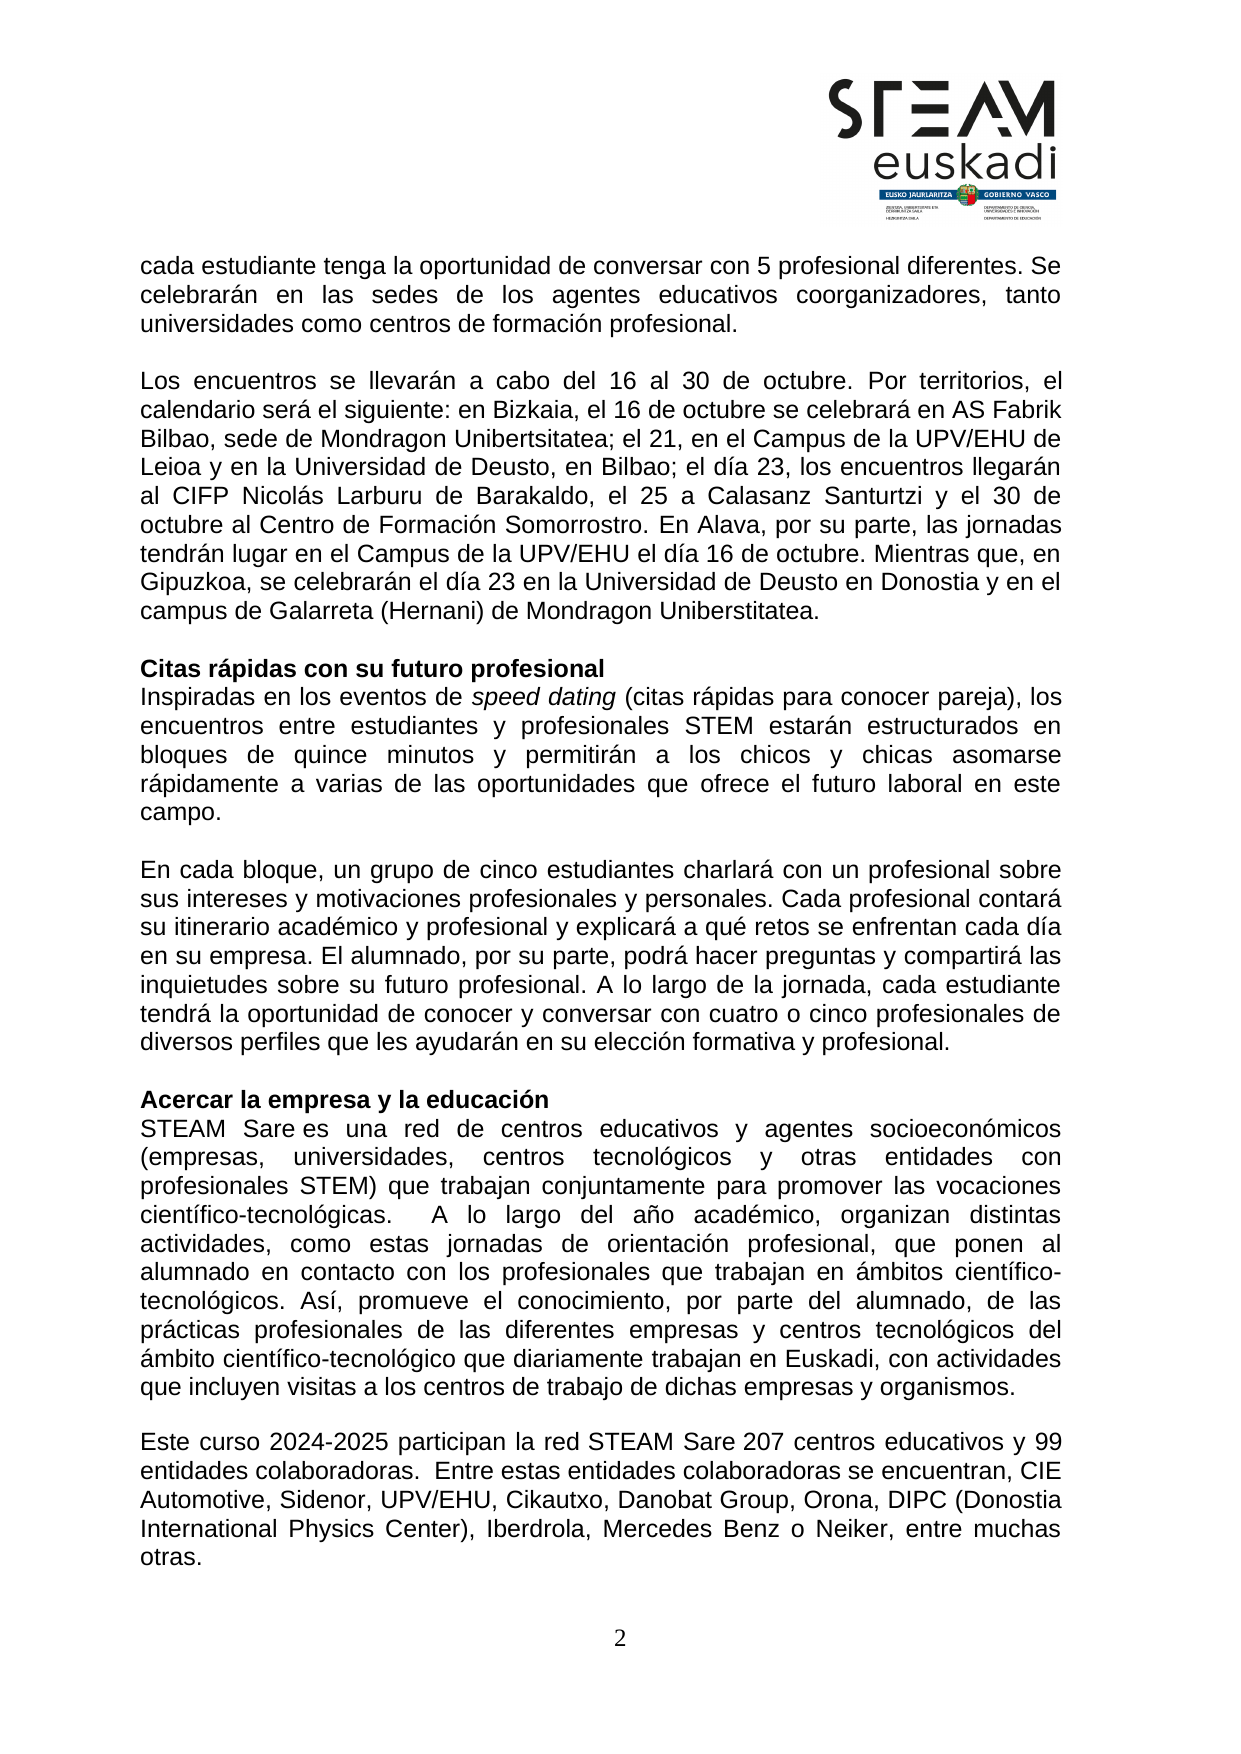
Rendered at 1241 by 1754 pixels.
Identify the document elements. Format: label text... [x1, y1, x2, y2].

text STEAM Sare es una red de centros educativos y agentes socioeconómicos (empresas, universidades, centros tecnológicos y otras entidades con profesionales STEM) que trabajan conjuntamente para promover las vocaciones científico-tecnológicas. A lo largo del año académico, organizan distintas actividades, como estas jornadas de orientación profesional, que ponen al alumnado en contacto con los profesionales que trabajan en ámbitos científico-tecnológicos. Así, promueve el conocimiento, por parte del alumnado, de las prácticas profesionales de las diferentes empresas y centros tecnológicos del ámbito científico-tecnológico que diariamente trabajan en Euskadi, con actividades que incluyen visitas a los centros de trabajo de dichas empresas y organismos. [140, 1113, 1063, 1401]
text Los encuentros se llevarán a cabo del 16 al 30 de octubre. Por territorios, el calendario será el siguiente: en Bizkaia, el 16 de octubre se celebrará en AS Fabrik Bilbao, sede de Mondragon Unibertsitatea; el 21, en el Campus de la UPV/EHU de Leioa y en la Universidad de Deusto, en Bilbao; el día 23, los encuentros llegarán al CIFP Nicolás Larburu de Barakaldo, el 25 a Calasanz Santurtzi y el 30 de octubre al Centro de Formación Somorrostro. En Alava, por su parte, las jornadas tendrán lugar en el Campus de la UPV/EHU el día 16 de octubre. Mientras que, en Gipuzkoa, se celebrarán el día 23 en la Universidad de Deusto en Donostia y en el campus de Galarreta (Hernani) de Mondragon Uniberstitatea. [140, 366, 1063, 625]
text En cada bloque, un grupo de cinco estudiantes charlará con un profesional sobre sus intereses y motivaciones profesionales y personales. Cada profesional contará su itinerario académico y profesional y explicará a qué retos se enfrentan cada día en su empresa. El alumnado, por su parte, podrá hacer preguntas y compartirá las inquietudes sobre su futuro profesional. A lo largo de la jornada, cada estudiante tendrá la oportunidad de conocer y conversar con cuatro o cinco profesionales de diversos perfiles que les ayudarán en su elección formativa y profesional. [140, 855, 1063, 1056]
text Acercar la empresa y la educación [140, 1085, 1063, 1113]
picture [820, 73, 1064, 227]
text Este curso 2024-2025 participan la red STEAM Sare 207 centros educativos y 99 entidades colaboradoras. Entre estas entidades colaboradoras se encuentran, CIE Automotive, Sidenor, UPV/EHU, Cikautxo, Danobat Group, Orona, DIPC (Donostia International Physics Center), Iberdrola, Mercedes Benz o Neiker, entre muchas otras. [140, 1427, 1063, 1571]
text Citas rápidas con su futuro profesional [140, 653, 1063, 682]
text Inspiradas en los eventos de speed dating (citas rápidas para conocer pareja), los encuentros entre estudiantes y profesionales STEM estarán estructurados en bloques de quince minutos y permitirán a los chicos y chicas asomarse rápidamente a varias de las oportunidades que ofrece el futuro laboral en este campo. [140, 682, 1063, 826]
